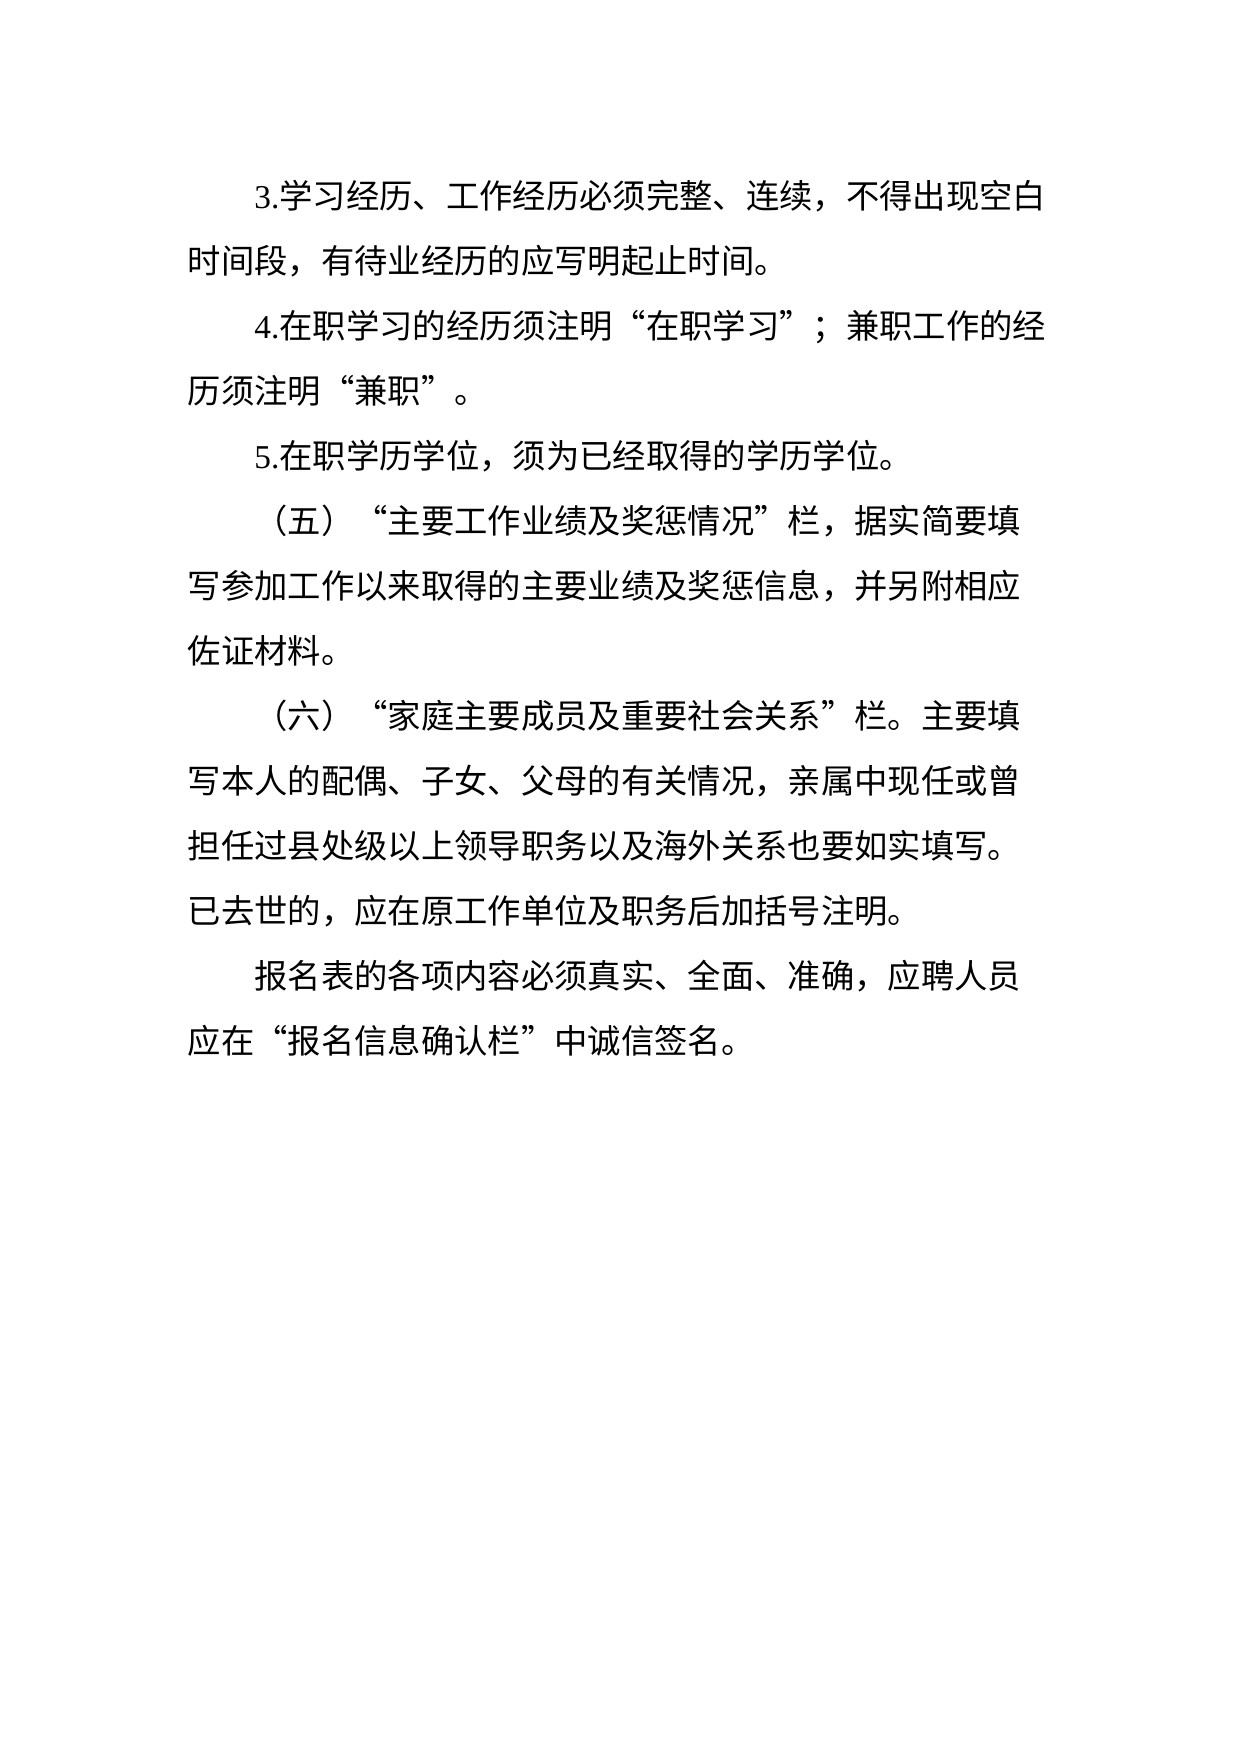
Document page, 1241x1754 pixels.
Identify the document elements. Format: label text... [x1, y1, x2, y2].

text （五）“主要工作业绩及奖惩情况”栏，据实简要填写参加工作以来取得的主要业绩及奖惩信息，并另附相应佐证材料。 [187, 487, 1053, 682]
text 3.学习经历、工作经历必须完整、连续，不得出现空白时间段，有待业经历的应写明起止时间。 [187, 162, 1053, 292]
text 4.在职学习的经历须注明“在职学习”；兼职工作的经历须注明“兼职”。 [187, 292, 1053, 422]
text 5.在职学历学位，须为已经取得的学历学位。 [187, 422, 1053, 487]
text 报名表的各项内容必须真实、全面、准确，应聘人员应在“报名信息确认栏”中诚信签名。 [187, 942, 1053, 1072]
text （六）“家庭主要成员及重要社会关系”栏。主要填写本人的配偶、子女、父母的有关情况，亲属中现任或曾担任过县处级以上领导职务以及海外关系也要如实填写。已去世的，应在原工作单位及职务后加括号注明。 [187, 682, 1053, 942]
